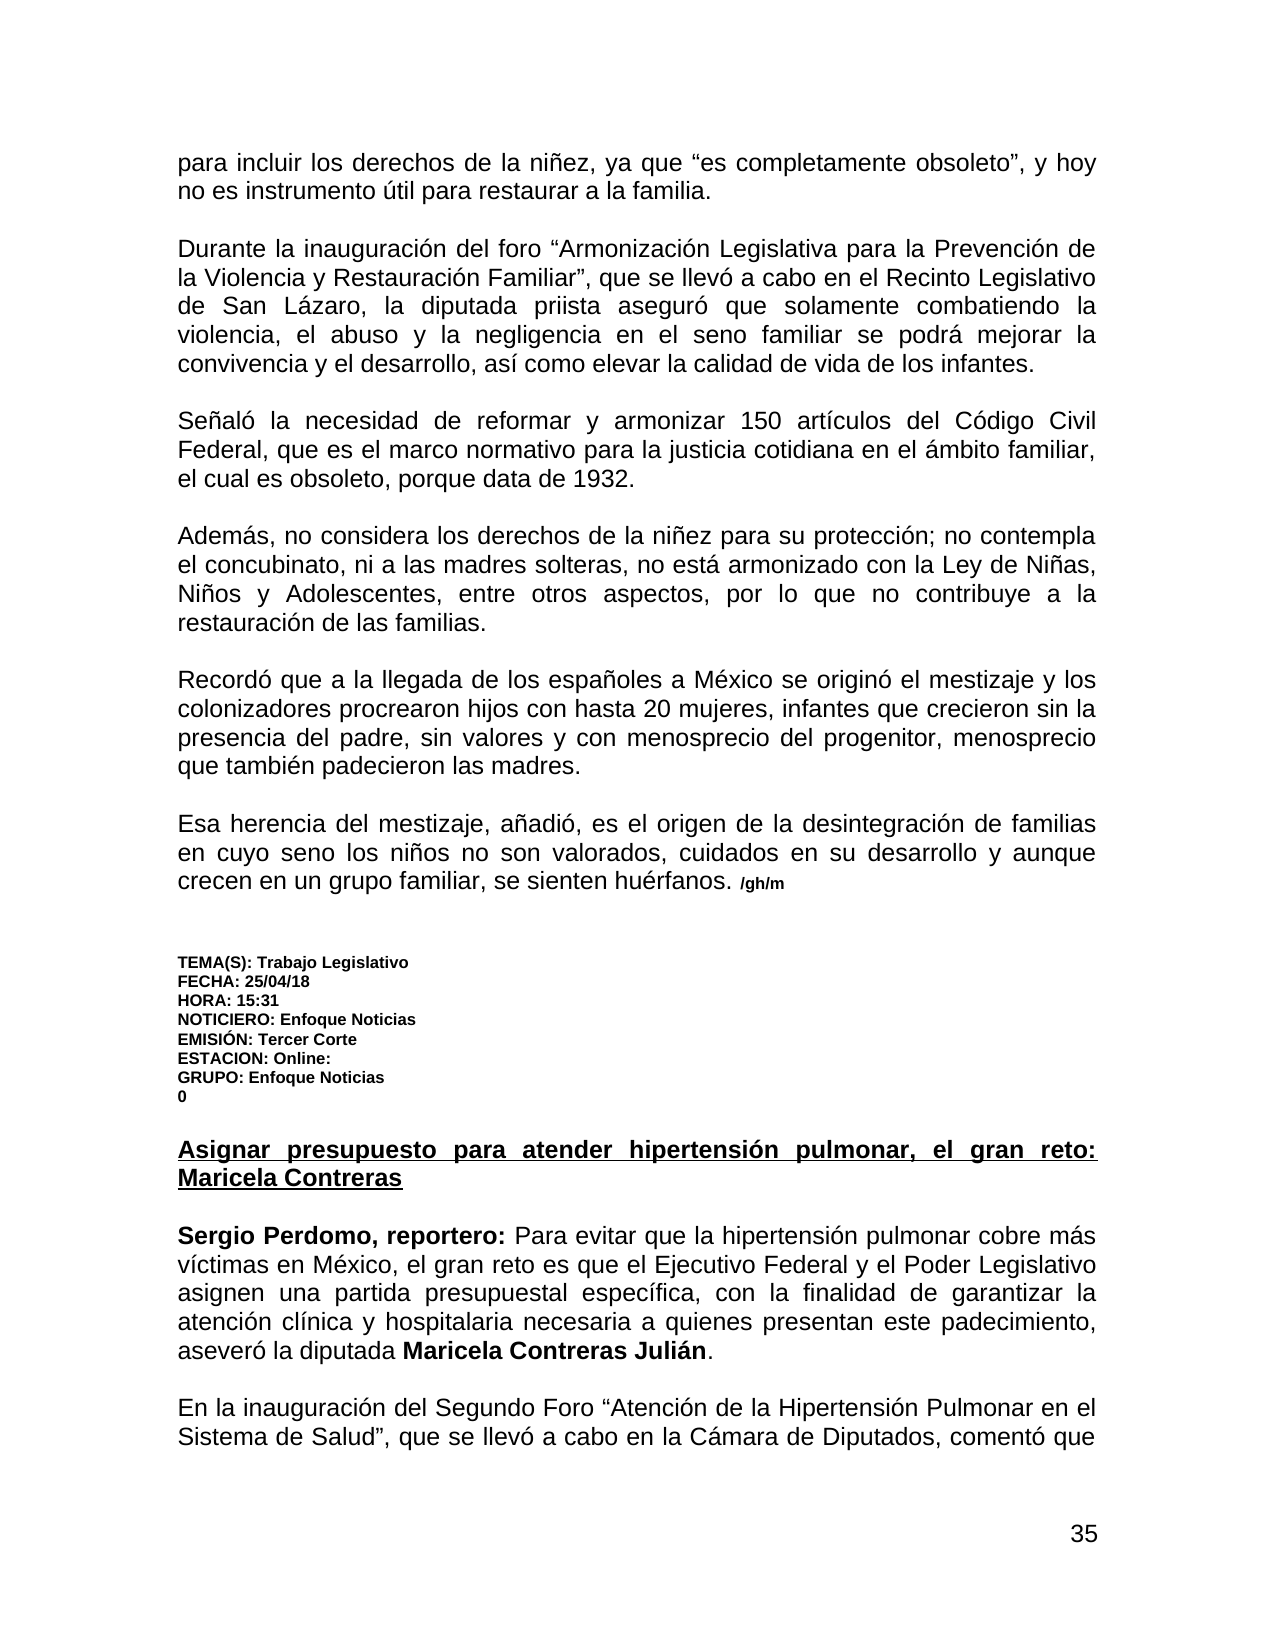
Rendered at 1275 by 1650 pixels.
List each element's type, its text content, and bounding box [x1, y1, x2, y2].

text EMISIÓN: Tercer Corte [177, 1029, 1098, 1048]
text NOTICIERO: Enfoque Noticias [177, 1010, 1098, 1029]
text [177, 1393, 1098, 1451]
text GRUPO: Enfoque Noticias [177, 1068, 1098, 1087]
text Asignar presupuesto para atender hipertensión pulmonar, el gran reto: Maricela Contreras [177, 1161, 1098, 1192]
text Esa herencia del mestizaje, añadió, es el origen de la desintegración de familias en cuyo seno los niños no son valorados, cuidados en su desarrollo y aunque crecen en un grupo familiar, se sienten huérfanos. /gh/m [177, 809, 1098, 895]
text FECHA: 25/04/18 [177, 972, 1098, 991]
text Asignar presupuesto para atender hipertensión pulmonar, el gran reto: Maricela Contreras [177, 1135, 1098, 1160]
text HORA: 15:31 [177, 991, 1098, 1010]
text Recordó que a la llegada de los españoles a México se originó el mestizaje y los colonizadores procrearon hijos con hasta 20 mujeres, infantes que crecieron sin la presencia del padre, sin valores y con menosprecio del progenitor, menosprecio que también padecieron las madres. [177, 665, 1098, 780]
text Además, no considera los derechos de la niñez para su protección; no contempla el concubinato, ni a las madres solteras, no está armonizado con la Ley de Niñas, Niños y Adolescentes, entre otros aspectos, por lo que no contribuye a la restauración de las familias. [177, 521, 1098, 636]
text ESTACION: Online: [177, 1048, 1098, 1068]
text Señaló la necesidad de reformar y armonizar 150 artículos del Código Civil Federal, que es el marco normativo para la justicia cotidiana en el ámbito familiar, el cual es obsoleto, porque data de 1932. [177, 406, 1098, 493]
text 0 [177, 1087, 1098, 1106]
text Durante la inauguración del foro “Armonización Legislativa para la Prevención de la Violencia y Restauración Familiar”, que se llevó a cabo en el Recinto Legislativo de San Lázaro, la diputada priista aseguró que solamente combatiendo la violencia, el abuso y la negligencia en el seno familiar se podrá mejorar la convivencia y el desarrollo, así como elevar la calidad de vida de los infantes. [177, 234, 1098, 378]
text Sergio Perdomo, reportero: Para evitar que la hipertensión pulmonar cobre más víctimas en México, el gran reto es que el Ejecutivo Federal y el Poder Legislativo asignen una partida presupuestal específica, con la finalidad de garantizar la atención clínica y hospitalaria necesaria a quienes presentan este padecimiento, aseveró la diputada Maricela Contreras Julián. [177, 1221, 1098, 1365]
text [177, 148, 1098, 205]
text TEMA(S): Trabajo Legislativo [177, 953, 1098, 972]
